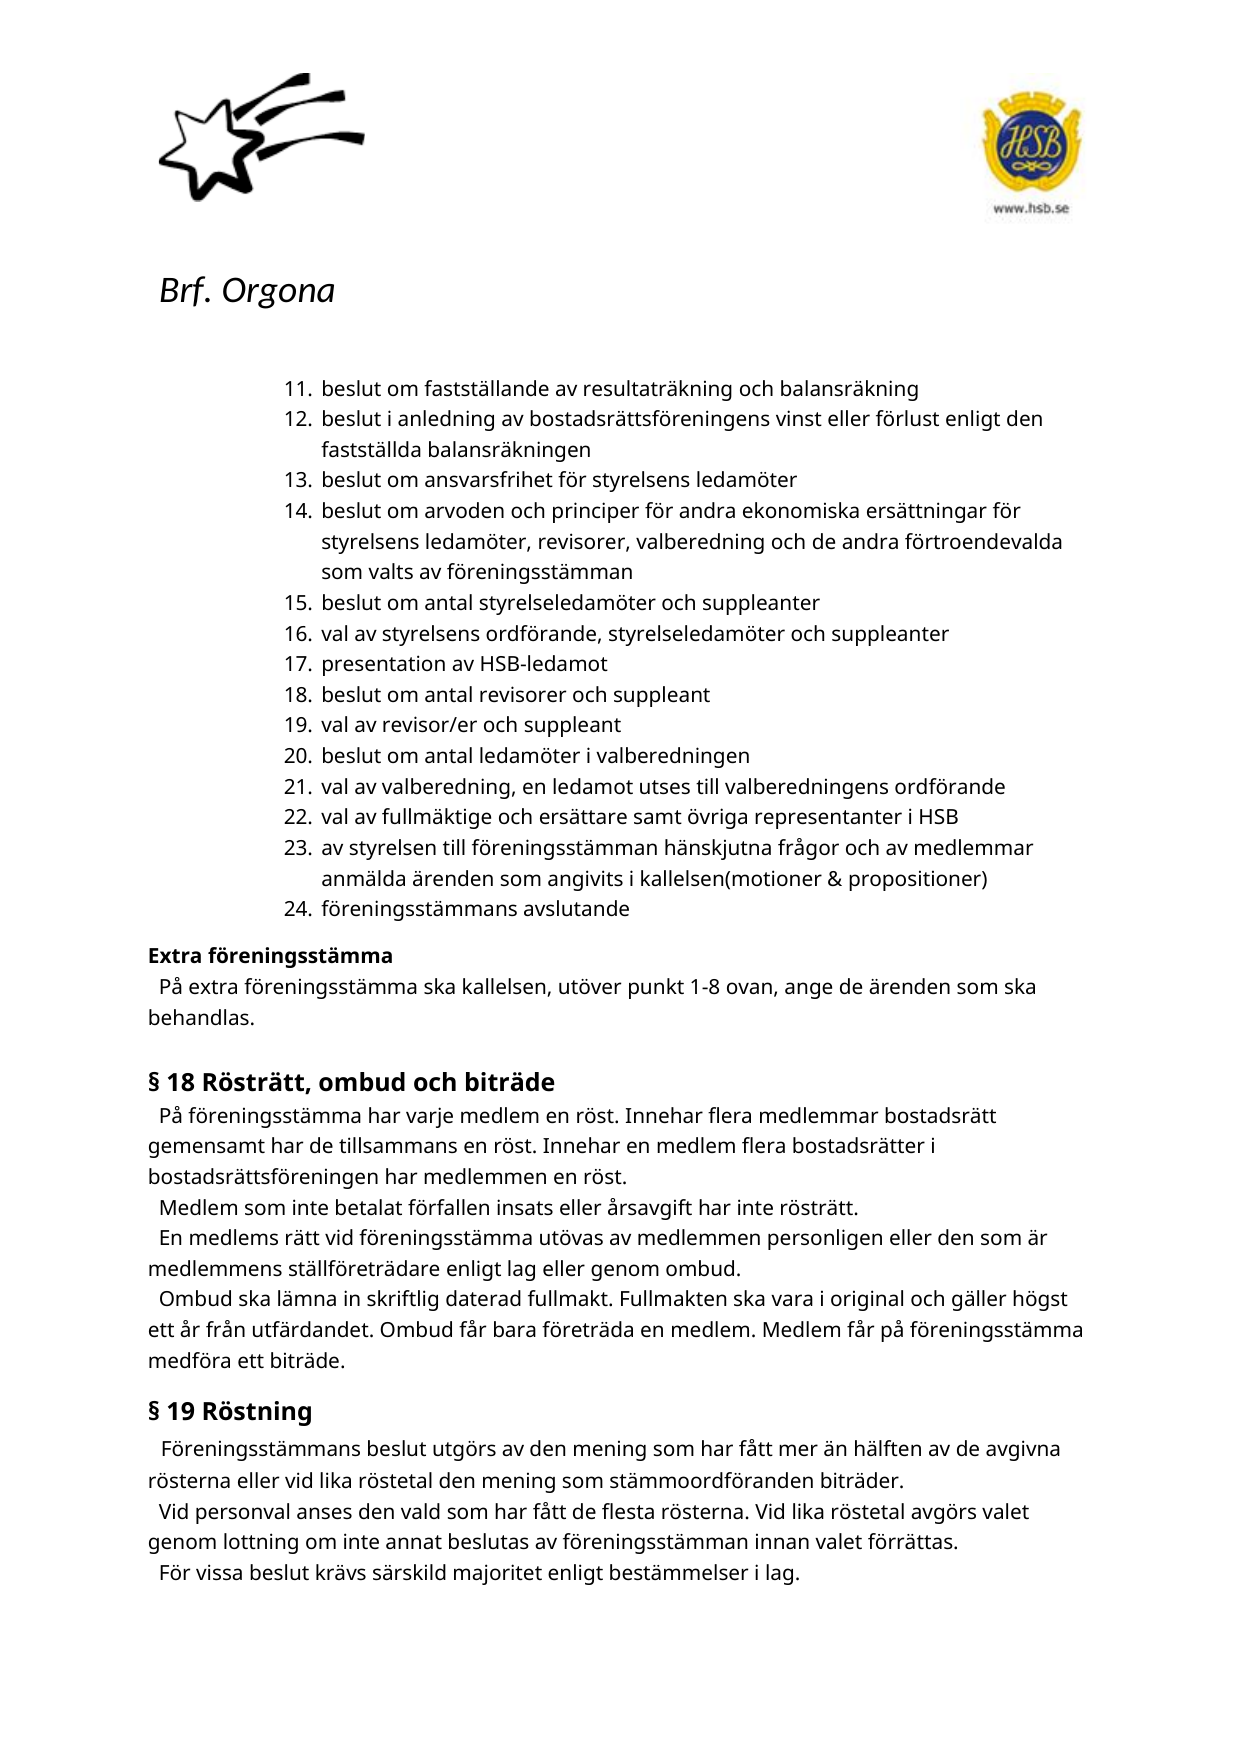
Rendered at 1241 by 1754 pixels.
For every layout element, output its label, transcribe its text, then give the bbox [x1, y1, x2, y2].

list föreningsstämmans avslutande [283, 894, 1093, 923]
list val av fullmäktige och ersättare samt övriga representanter i HSB [283, 802, 1093, 831]
list val av styrelsens ordförande, styrelseledamöter och suppleanter [283, 619, 1093, 647]
list beslut i anledning av bostadsrättsföreningens vinst eller förlust enligt den fastställda balansräkningen [283, 404, 1093, 463]
list beslut om antal styrelseledamöter och suppleanter [283, 588, 1093, 616]
picture [158, 73, 365, 202]
list beslut om arvoden och principer för andra ekonomiska ersättningar för styrelsens ledamöter, revisorer, valberedning och de andra förtroendevalda som valts av föreningsstämman [283, 496, 1093, 586]
list val av valberedning, en ledamot utses till valberedningens ordförande [283, 772, 1093, 800]
list presentation av HSB-ledamot [283, 649, 1093, 678]
list beslut om fastställande av resultaträkning och balansräkning [283, 374, 1093, 402]
picture [960, 73, 1104, 227]
list beslut om antal ledamöter i valberedningen [283, 741, 1093, 769]
text Extra föreningsstämma På extra föreningsstämma ska kallelsen, utöver punkt 1-8 ovan, ange de ärenden som ska behandlas. § 18 Rösträtt, ombud och biträde På föreningsstämma har varje medlem en röst. Innehar flera medlemmar bostadsrätt gemensamt har de tillsammans en röst. Innehar en medlem flera bostadsrätter i bostadsrättsföreningen har medlemmen en röst. Medlem som inte betalat förfallen insats eller årsavgift har inte rösträtt. En medlems rätt vid föreningsstämma utövas av medlemmen personligen eller den som är medlemmens ställföreträdare enligt lag eller genom ombud. Ombud ska lämna in skriftlig daterad fullmakt. Fullmakten ska vara i original och gäller högst ett år från utfärdandet. Ombud får bara företräda en medlem. Medlem får på föreningsstämma medföra ett biträde. [148, 942, 1093, 1374]
list beslut om antal revisorer och suppleant [283, 680, 1093, 708]
list val av revisor/er och suppleant [283, 711, 1093, 739]
list av styrelsen till föreningsstämman hänskjutna frågor och av medlemmar anmälda ärenden som angivits i kallelsen(motioner & propositioner) [283, 833, 1093, 892]
list beslut om ansvarsfrihet för styrelsens ledamöter [283, 466, 1093, 494]
